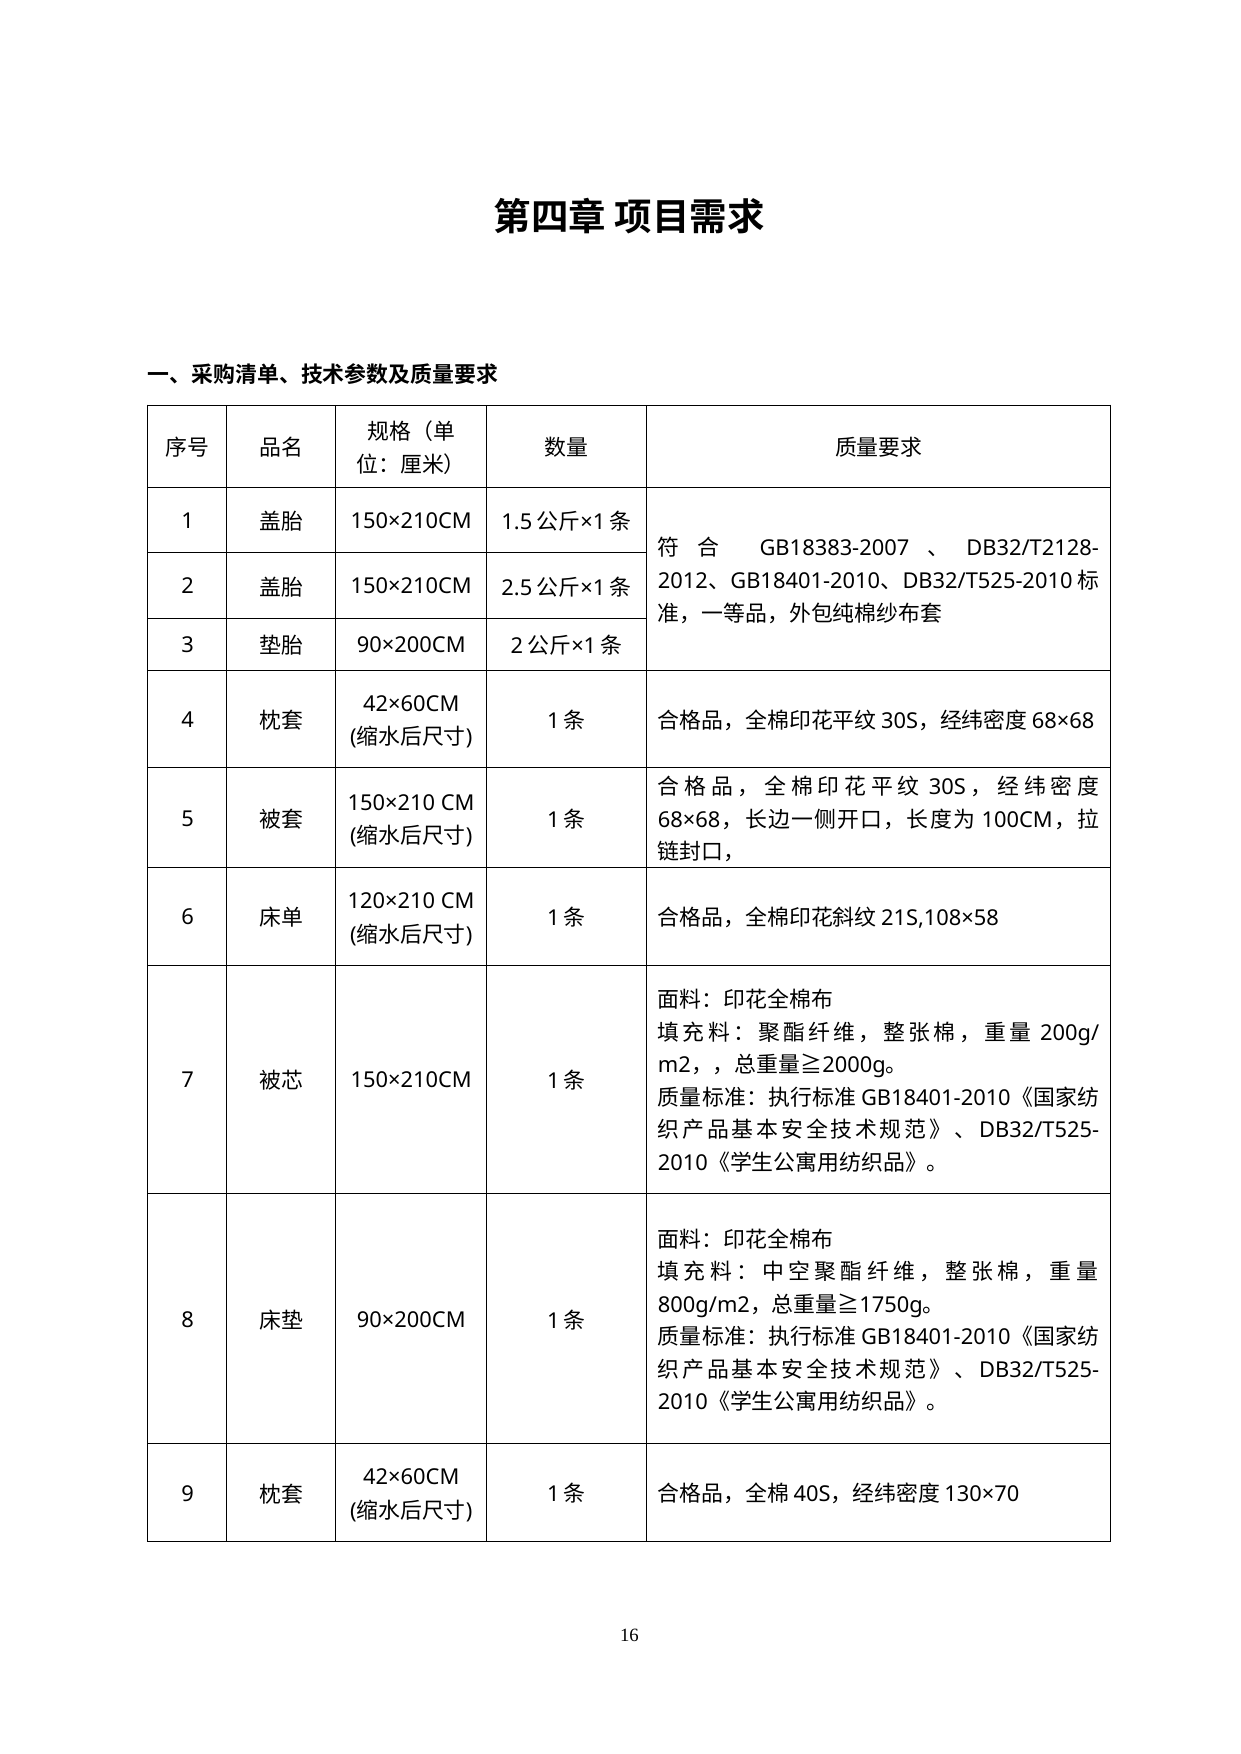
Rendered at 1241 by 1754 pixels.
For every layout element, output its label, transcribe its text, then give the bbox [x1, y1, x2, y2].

table_cell 合格品，全棉40S，经纬密度130×70 [647, 1444, 1110, 1541]
table_cell 150×210 CM (缩水后尺寸) [336, 768, 486, 867]
table_cell 9 [148, 1444, 226, 1541]
table_cell 1条 [487, 1194, 646, 1443]
table_cell 2公斤×1条 [487, 619, 646, 670]
table_cell 150×210CM [336, 553, 486, 618]
table_cell 150×210CM [336, 966, 486, 1193]
table_cell 90×200CM [336, 619, 486, 670]
table_cell 1条 [487, 868, 646, 964]
table_cell 床单 [227, 868, 335, 964]
table_cell 1条 [487, 1444, 646, 1541]
table_header 质量要求 [647, 406, 1110, 487]
table_cell 1条 [487, 768, 646, 867]
table_cell 2.5公斤×1条 [487, 553, 646, 618]
table_cell 被芯 [227, 966, 335, 1193]
table_cell 符合 GB18383-2007、DB32/T2128-2012、GB18401-2010、DB32/T525-2010标准，一等品，外包纯棉纱布套 [647, 488, 1110, 670]
table_cell 4 [148, 671, 226, 767]
table_cell 被套 [227, 768, 335, 867]
table_cell 1条 [487, 671, 646, 767]
table_cell 90×200CM [336, 1194, 486, 1443]
table_header 规格（单位：厘米） [336, 406, 486, 487]
table_cell 1.5公斤×1条 [487, 488, 646, 552]
table_cell 盖胎 [227, 553, 335, 618]
table_cell 42×60CM (缩水后尺寸) [336, 1444, 486, 1541]
table_cell 8 [148, 1194, 226, 1443]
table_cell 5 [148, 768, 226, 867]
table_cell 枕套 [227, 1444, 335, 1541]
table_cell 盖胎 [227, 488, 335, 552]
table_cell 6 [148, 868, 226, 964]
table_cell 1 [148, 488, 226, 552]
text 一、采购清单、技术参数及质量要求 [148, 357, 1110, 389]
table_cell 1条 [487, 966, 646, 1193]
subtitle 第四章 项目需求 [148, 181, 1110, 246]
table_cell 7 [148, 966, 226, 1193]
table_cell 面料：印花全棉布 填充料：聚酯纤维，整张棉，重量200g/m2，，总重量≧2000g。 质量标准：执行标准GB18401-2010《国家纺织产品基本安全技术规范》、DB32/T525-2010《学生公寓用纺织品》。 [647, 966, 1110, 1193]
table_cell 枕套 [227, 671, 335, 767]
table_cell 合格品，全棉印花平纹30S，经纬密度68×68，长边一侧开口，长度为100CM，拉链封口， [647, 768, 1110, 867]
table_header 序号 [148, 406, 226, 487]
table_cell 床垫 [227, 1194, 335, 1443]
table_cell 合格品，全棉印花斜纹21S,108×58 [647, 868, 1110, 964]
table_cell 合格品，全棉印花平纹30S，经纬密度68×68 [647, 671, 1110, 767]
table_cell 150×210CM [336, 488, 486, 552]
table_header 数量 [487, 406, 646, 487]
table_cell 2 [148, 553, 226, 618]
table_cell 120×210 CM (缩水后尺寸) [336, 868, 486, 964]
table_cell 垫胎 [227, 619, 335, 670]
table_cell 3 [148, 619, 226, 670]
table_header 品名 [227, 406, 335, 487]
table_cell 面料：印花全棉布 填充料：中空聚酯纤维，整张棉，重量800g/m2，总重量≧1750g。 质量标准：执行标准GB18401-2010《国家纺织产品基本安全技术规范》、DB32/T525-2010《学生公寓用纺织品》。 [647, 1194, 1110, 1443]
table_cell 42×60CM (缩水后尺寸) [336, 671, 486, 767]
